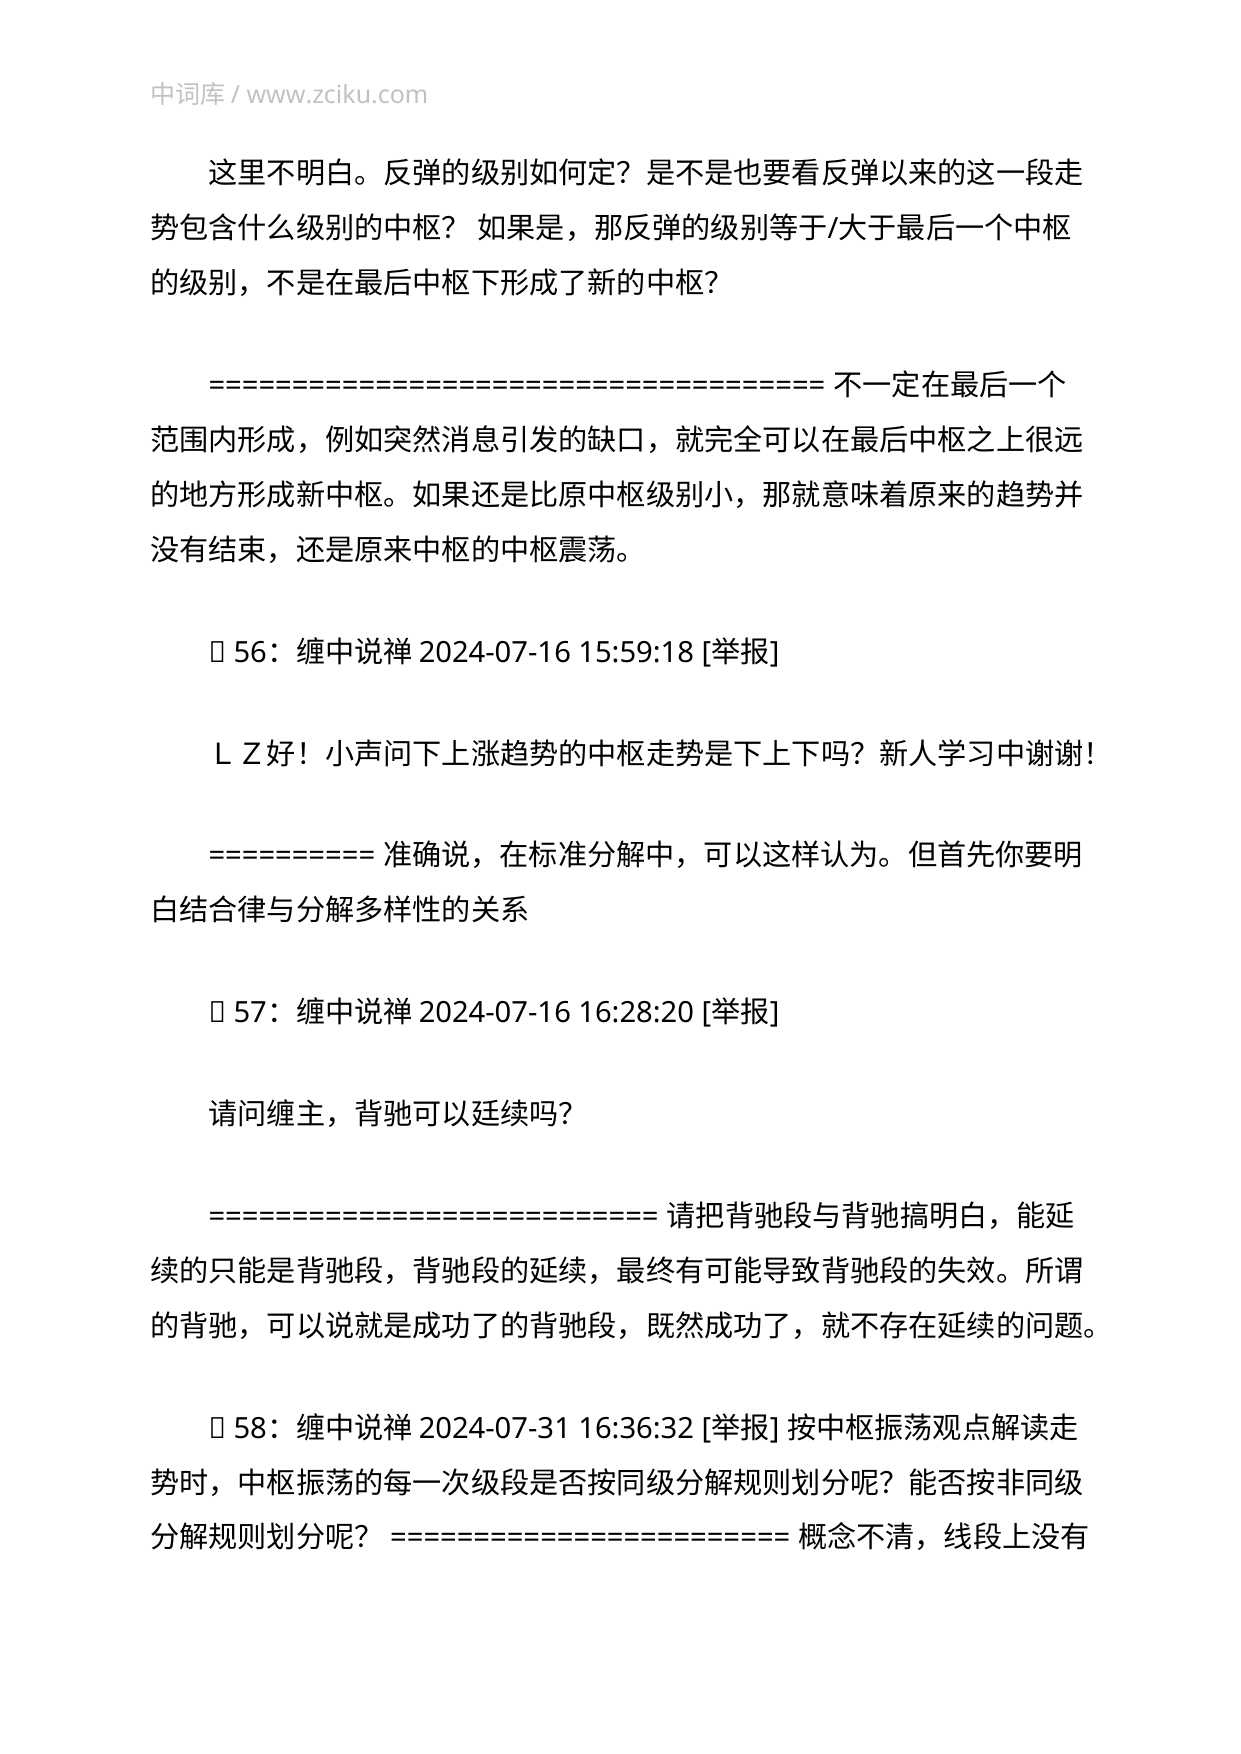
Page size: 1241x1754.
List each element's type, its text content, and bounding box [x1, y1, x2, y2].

text ＬＺ好！小声问下上涨趋势的中枢走势是下上下吗？新人学习中谢谢！ [150, 730, 1090, 772]
text  56：缠中说禅2024-07-16 15:59:18 [举报] [150, 628, 1090, 671]
text =========================== 请把背驰段与背驰搞明白，能延续的只能是背驰段，背驰段的延续，最终有可能导致背驰段的失效。所谓的背驰，可以说就是成功了的背驰段，既然成功了，就不存在延续的问题。 [150, 1192, 1090, 1345]
text  57：缠中说禅2024-07-16 16:28:20 [举报] [150, 989, 1090, 1031]
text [150, 1404, 1090, 1556]
text ========== 准确说，在标准分解中，可以这样认为。但首先你要明白结合律与分解多样性的关系 [150, 832, 1090, 929]
text ===================================== 不一定在最后一个范围内形成，例如突然消息引发的缺口，就完全可以在最后中枢之上很远的地方形成新中枢。如果还是比原中枢级别小，那就意味着原来的趋势并没有结束，还是原来中枢的中枢震荡。 [150, 362, 1090, 569]
text 这里不明白。反弹的级别如何定？是不是也要看反弹以来的这一段走势包含什么级别的中枢？ 如果是，那反弹的级别等于/大于最后一个中枢的级别，不是在最后中枢下形成了新的中枢？ [150, 150, 1090, 302]
text 请问缠主，背驰可以廷续吗？ [150, 1091, 1090, 1133]
